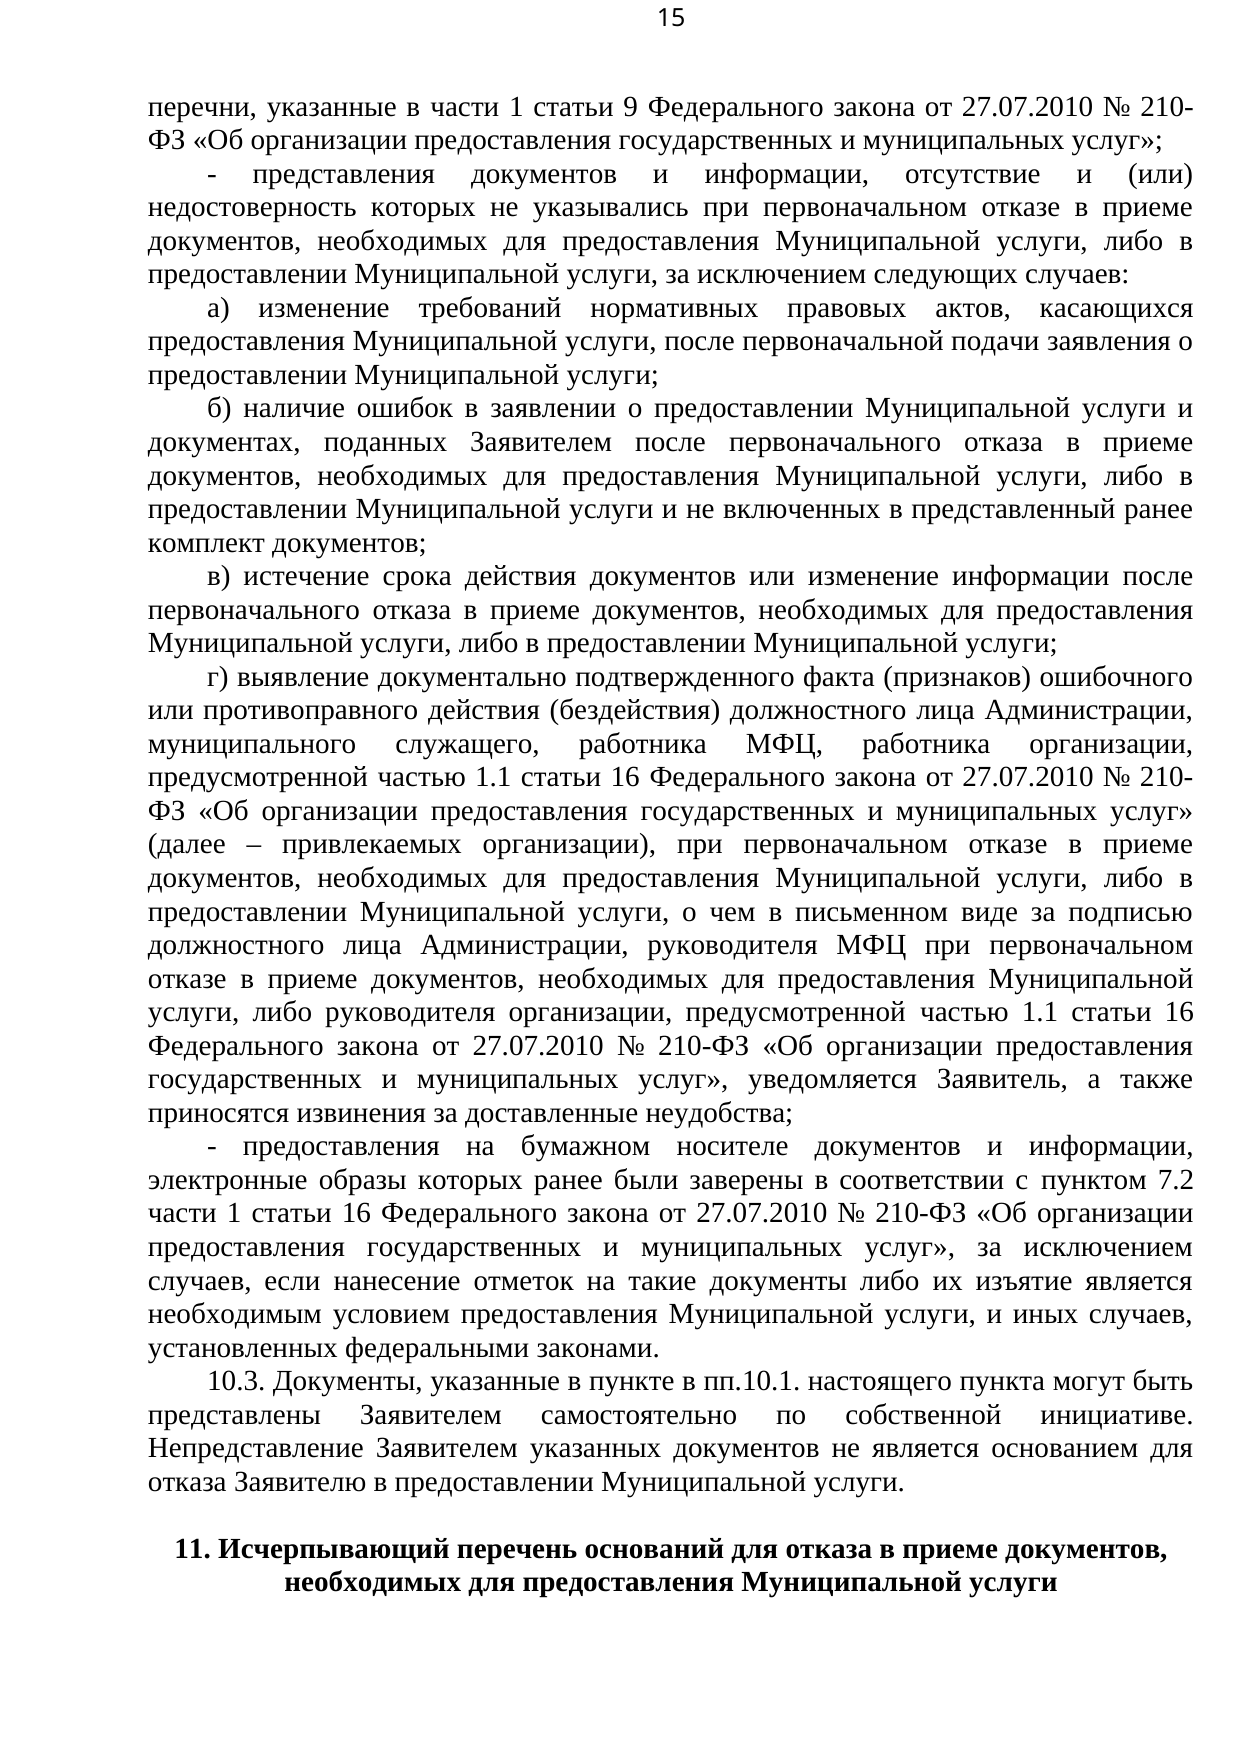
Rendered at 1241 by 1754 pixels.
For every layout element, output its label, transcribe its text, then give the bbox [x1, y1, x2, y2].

text в) истечение срока действия документов или изменение информации после первоначального отказа в приеме документов, необходимых для предоставления Муниципальной услуги, либо в предоставлении Муниципальной услуги; [148, 558, 1194, 659]
text - представления документов и информации, отсутствие и (или) недостоверность которых не указывались при первоначальном отказе в приеме документов, необходимых для предоставления Муниципальной услуги, либо в предоставлении Муниципальной услуги, за исключением следующих случаев: [148, 156, 1194, 290]
text г) выявление документально подтвержденного факта (признаков) ошибочного или противоправного действия (бездействия) должностного лица Администрации, муниципального служащего, работника МФЦ, работника организации, предусмотренной частью 1.1 статьи 16 Федерального закона от 27.07.2010 № 210-ФЗ «Об организации предоставления государственных и муниципальных услуг» (далее – привлекаемых организации), при первоначальном отказе в приеме документов, необходимых для предоставления Муниципальной услуги, либо в предоставлении Муниципальной услуги, о чем в письменном виде за подписью должностного лица Администрации, руководителя МФЦ при первоначальном отказе в приеме документов, необходимых для предоставления Муниципальной услуги, либо руководителя организации, предусмотренной частью 1.1 статьи 16 Федерального закона от 27.07.2010 № 210-ФЗ «Об организации предоставления государственных и муниципальных услуг», уведомляется Заявитель, а также приносятся извинения за доставленные неудобства; [148, 659, 1194, 1128]
text б) наличие ошибок в заявлении о предоставлении Муниципальной услуги и документах, поданных Заявителем после первоначального отказа в приеме документов, необходимых для предоставления Муниципальной услуги, либо в предоставлении Муниципальной услуги и не включенных в представленный ранее комплект документов; [148, 391, 1194, 558]
text а) изменение требований нормативных правовых актов, касающихся предоставления Муниципальной услуги, после первоначальной подачи заявления о предоставлении Муниципальной услуги; [148, 290, 1194, 391]
text - предоставления на бумажном носителе документов и информации, электронные образы которых ранее были заверены в соответствии с пунктом 7.2 части 1 статьи 16 Федерального закона от 27.07.2010 № 210-ФЗ «Об организации предоставления государственных и муниципальных услуг», за исключением случаев, если нанесение отметок на такие документы либо их изъятие является необходимым условием предоставления Муниципальной услуги, и иных случаев, установленных федеральными законами. [148, 1128, 1194, 1363]
text 11. Исчерпывающий перечень оснований для отказа в приеме документов, необходимых для предоставления Муниципальной услуги [148, 1531, 1194, 1598]
text 10.3. Документы, указанные в пункте в пп.10.1. настоящего пункта могут быть представлены Заявителем самостоятельно по собственной инициативе. Непредставление Заявителем указанных документов не является основанием для отказа Заявителю в предоставлении Муниципальной услуги. [148, 1363, 1194, 1497]
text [148, 89, 1194, 156]
